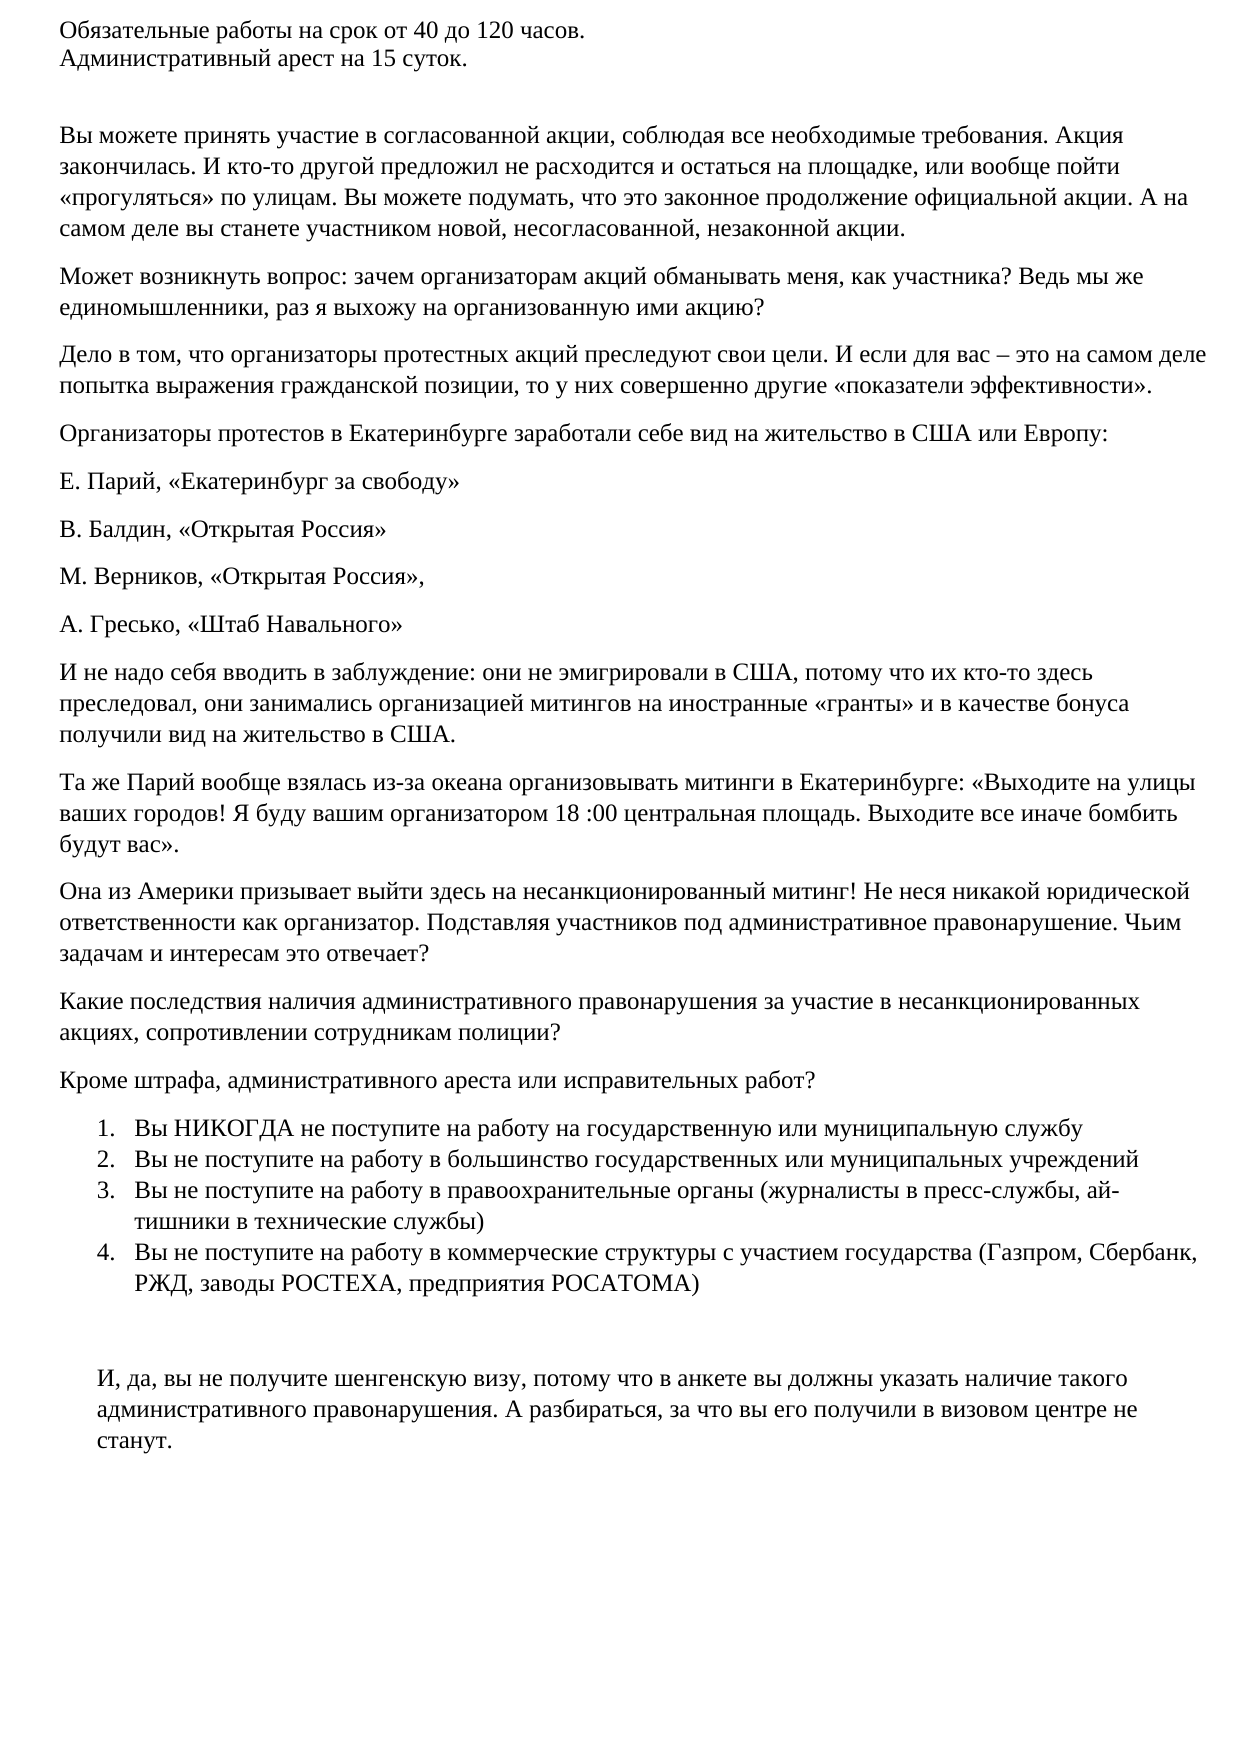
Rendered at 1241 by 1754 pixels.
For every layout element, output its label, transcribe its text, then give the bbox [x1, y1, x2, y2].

text М. Верников, «Открытая Россия», [59, 561, 1211, 590]
list Вы не поступите на работу в коммерческие структуры с участием государства (Газпром, Сбербанк, РЖД, заводы РОСТЕХА, предприятия РОСАТОМА) [97, 1237, 1211, 1297]
text И, да, вы не получите шенгенскую визу, потому что в анкете вы должны указать наличие такого административного правонарушения. А разбираться, за что вы его получили в визовом центре не станут. [97, 1363, 1211, 1454]
list Вы не поступите на работу в большинство государственных или муниципальных учреждений [97, 1144, 1211, 1172]
text Вы можете принять участие в согласованной акции, соблюдая все необходимые требования. Акция закончилась. И кто-то другой предложил не расходится и остаться на площадке, или вообще пойти «прогуляться» по улицам. Вы можете подумать, что это законное продолжение официальной акции. А на самом деле вы станете участником новой, несогласованной, незаконной акции. [59, 120, 1211, 242]
list Вы не поступите на работу в правоохранительные органы (журналисты в пресс-службы, ай-тишники в технические службы) [97, 1175, 1211, 1234]
text Административный арест на 15 суток. [59, 43, 1211, 72]
text Может возникнуть вопрос: зачем организаторам акций обманывать меня, как участника? Ведь мы же единомышленники, раз я выхожу на организованную ими акцию? [59, 261, 1211, 321]
text Е. Парий, «Екатеринбург за свободу» [59, 466, 1211, 495]
text Та же Парий вообще взялась из-за океана организовывать митинги в Екатеринбурге: «Выходите на улицы ваших городов! Я буду вашим организатором 18 :00 центральная площадь. Выходите все иначе бомбить будут вас». [59, 767, 1211, 857]
list Вы НИКОГДА не поступите на работу на государственную или муниципальную службу [97, 1113, 1211, 1141]
text Организаторы протестов в Екатеринбурге заработали себе вид на жительство в США или Европу: [59, 418, 1211, 447]
text И не надо себя вводить в заблуждение: они не эмигрировали в США, потому что их кто-то здесь преследовал, они занимались организацией митингов на иностранные «гранты» и в качестве бонуса получили вид на жительство в США. [59, 657, 1211, 748]
text Кроме штрафа, административного ареста или исправительных работ? [59, 1065, 1211, 1094]
text Дело в том, что организаторы протестных акций преследуют свои цели. И если для вас – это на самом деле попытка выражения гражданской позиции, то у них совершенно другие «показатели эффективности». [59, 339, 1211, 399]
text Она из Америки призывает выйти здесь на несанкционированный митинг! Не неся никакой юридической ответственности как организатор. Подставляя участников под административное правонарушение. Чьим задачам и интересам это отвечает? [59, 876, 1211, 967]
text Обязательные работы на срок от 40 до 120 часов. [59, 15, 1211, 43]
text А. Гресько, «Штаб Навального» [59, 609, 1211, 638]
text Какие последствия наличия административного правонарушения за участие в несанкционированных акциях, сопротивлении сотрудникам полиции? [59, 986, 1211, 1046]
text В. Балдин, «Открытая Россия» [59, 514, 1211, 542]
